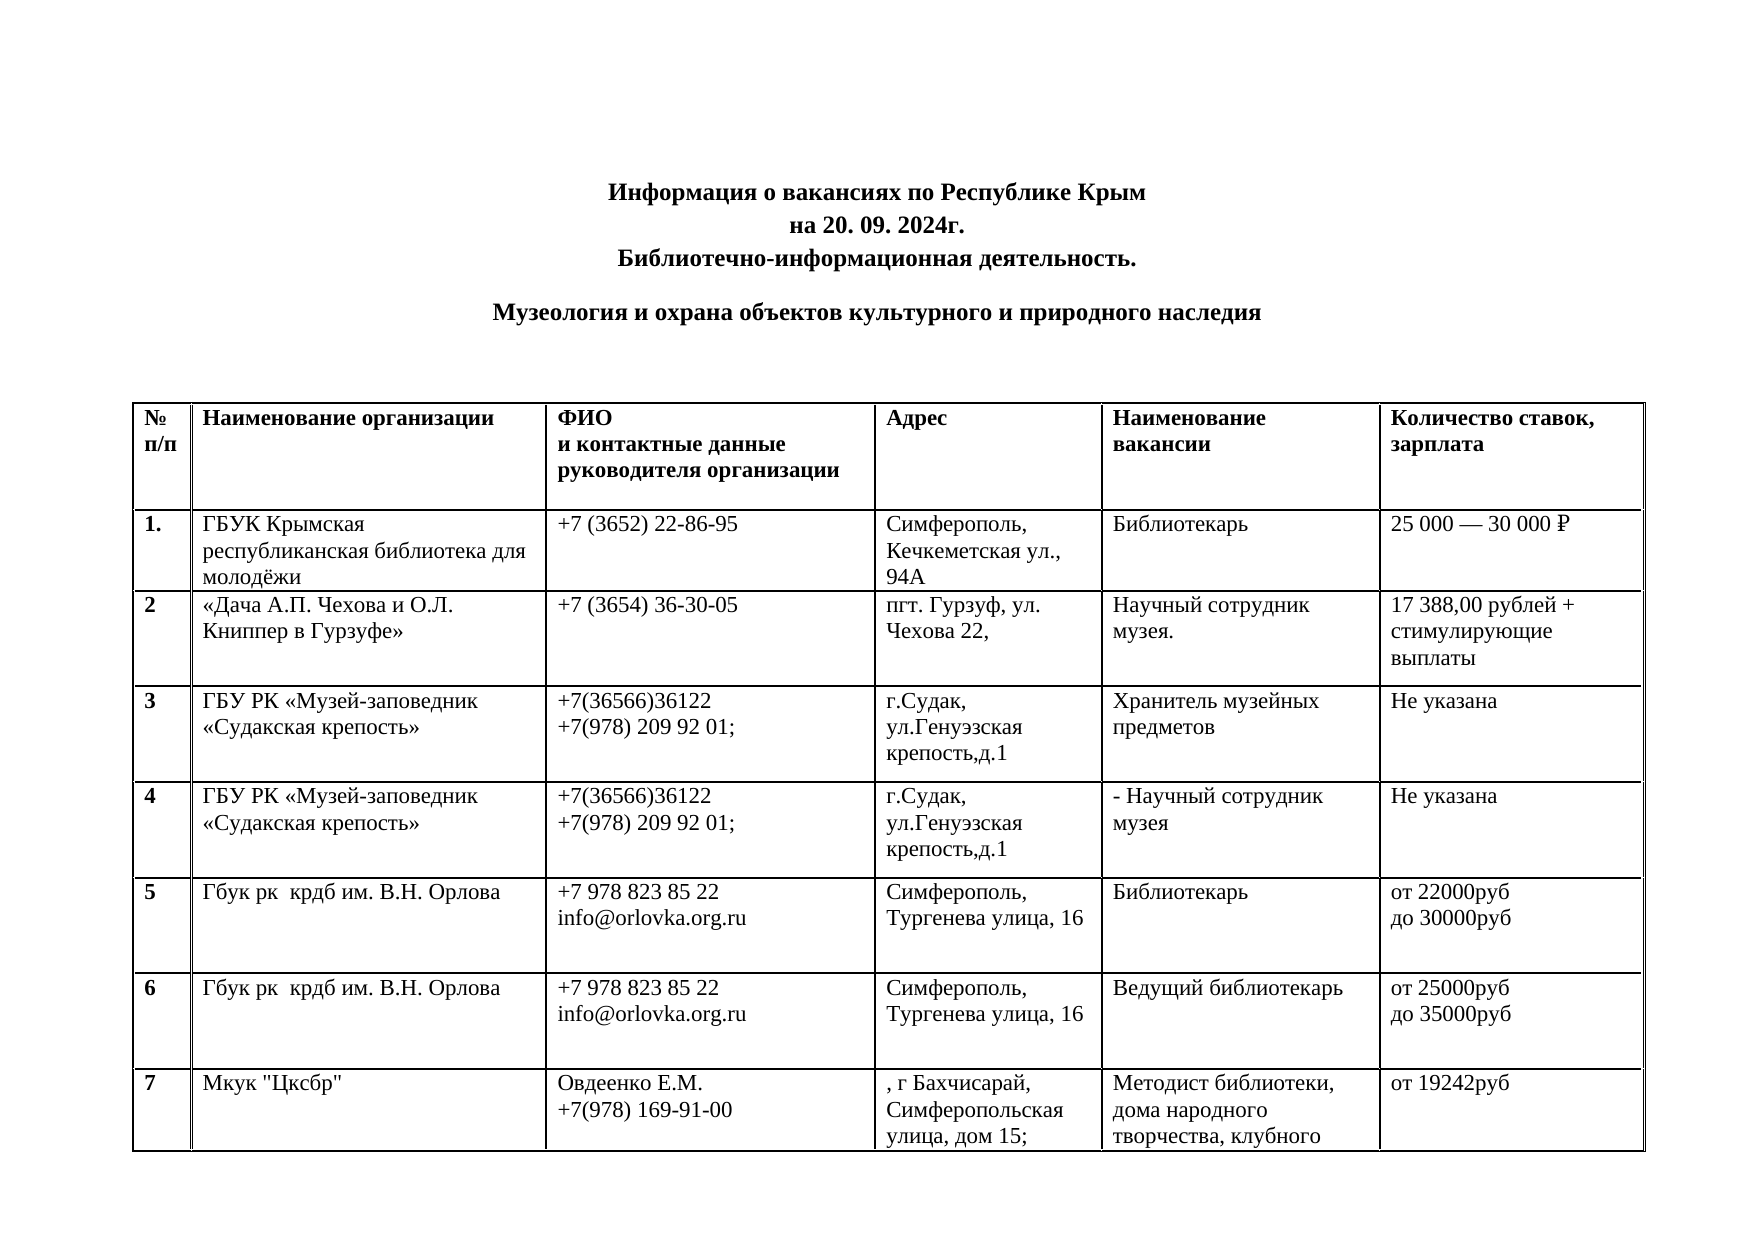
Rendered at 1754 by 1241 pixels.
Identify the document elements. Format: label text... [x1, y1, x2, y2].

table_cell Библиотекарь [1103, 879, 1379, 972]
table_cell 25 000 — 30 000 ₽ [1381, 509, 1644, 589]
table_cell Не указана [1381, 781, 1643, 876]
text Библиотечно-информационная деятельность. [118, 243, 1636, 272]
table_cell ГБУК Крымская республиканская библиотека для молодёжи [193, 511, 545, 589]
table_cell +7 (3654) 36-30-05 [547, 592, 874, 685]
table_cell г.Судак, ул.Генуэзская крепость,д.1 [876, 783, 1101, 876]
table_cell ГБУ РК «Музей-заповедник «Судакская крепость» [193, 783, 545, 876]
table_cell 1. [134, 511, 190, 589]
table_cell +7(36566)36122 +7(978) 209 92 01; [547, 687, 874, 781]
table_cell Гбук рк крдб им. В.Н. Орлова [193, 974, 545, 1068]
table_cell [546, 1070, 875, 1150]
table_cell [1101, 1070, 1379, 1150]
table_cell Ведущий библиотекарь [1103, 974, 1379, 1068]
table_cell Симферополь, Тургенева улица, 16 [876, 974, 1101, 1068]
table_cell ГБУ РК «Музей-заповедник «Судакская крепость» [193, 687, 545, 781]
table_cell +7 978 823 85 22 info@orlovka.org.ru [547, 974, 874, 1068]
table_cell 5 [134, 879, 190, 972]
text Музеология и охрана объектов культурного и природного наследия [118, 297, 1636, 326]
table_cell г.Судак, ул.Генуэзская крепость,д.1 [876, 687, 1101, 781]
table_cell +7 (3652) 22-86-95 [547, 511, 874, 589]
table_cell Симферополь, Тургенева улица, 16 [876, 879, 1101, 972]
table_cell 3 [134, 687, 190, 781]
table_cell 4 [134, 783, 190, 876]
text Информация о вакансиях по Республике Крым [118, 177, 1636, 206]
table_cell - Научный сотрудник музея [1103, 783, 1379, 876]
table_cell «Дача А.П. Чехова и О.Л. Книппер в Гурзуфе» [193, 592, 545, 685]
table_header Адрес [876, 404, 1101, 509]
table_cell +7 978 823 85 22 info@orlovka.org.ru [547, 879, 874, 972]
table_cell от 25000руб до 35000руб [1381, 972, 1643, 1068]
table_cell Не указана [1381, 685, 1643, 781]
table_cell от 22000руб до 30000руб [1381, 876, 1643, 972]
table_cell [875, 1070, 1101, 1150]
table_cell 17 388,00 рублей + стимулирующие выплаты [1381, 590, 1643, 685]
table_cell 2 [134, 592, 190, 685]
text на 20. 09. 2024г. [118, 210, 1636, 239]
table_cell Мкук "Цксбр" [191, 1070, 546, 1150]
table_header ФИО и контактные данные руководителя организации [547, 404, 874, 509]
table_cell Хранитель музейных предметов [1103, 687, 1379, 781]
table_header № п/п [134, 404, 190, 509]
table_header Количество ставок, зарплата [1381, 404, 1643, 509]
table_header Наименование вакансии [1103, 404, 1379, 509]
table_cell Библиотекарь [1103, 511, 1379, 589]
table_header Наименование организации [193, 404, 545, 509]
table_cell пгт. Гурзуф, ул. Чехова 22, [876, 592, 1101, 685]
table_cell 7 [134, 1070, 191, 1150]
table_cell Научный сотрудник музея. [1103, 592, 1379, 685]
table_cell Гбук рк крдб им. В.Н. Орлова [193, 879, 545, 972]
table_cell от 19242руб [1379, 1068, 1643, 1150]
table_cell Симферополь, Кечкеметская ул., 94А [876, 511, 1101, 589]
table_cell 6 [134, 974, 190, 1068]
table_cell +7(36566)36122 +7(978) 209 92 01; [547, 783, 874, 876]
